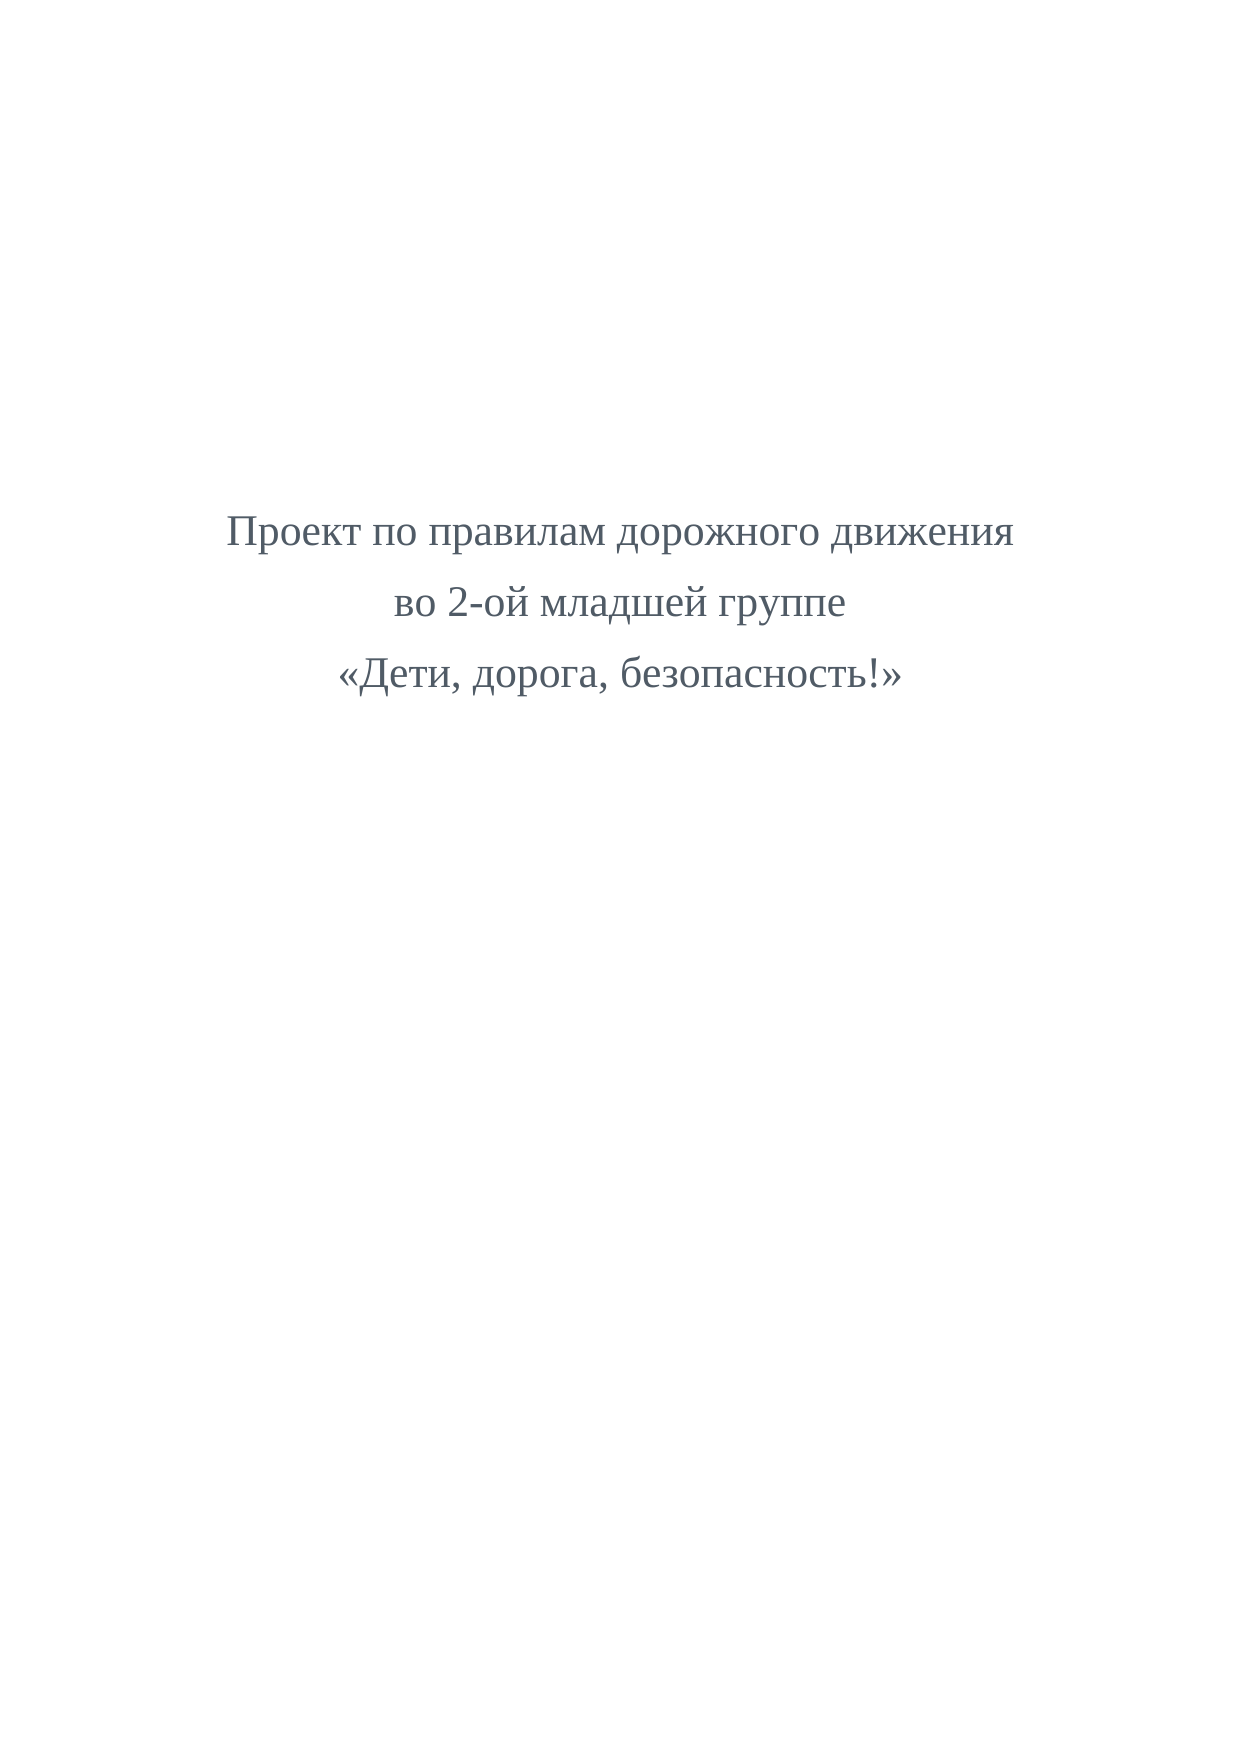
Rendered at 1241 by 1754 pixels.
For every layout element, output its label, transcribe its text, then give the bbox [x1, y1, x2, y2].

text Проект по правилам дорожного движения [150, 505, 1090, 555]
text во 2-ой младшей группе [150, 576, 1090, 626]
text «Дети, дорога, безопасность!» [150, 647, 1090, 697]
